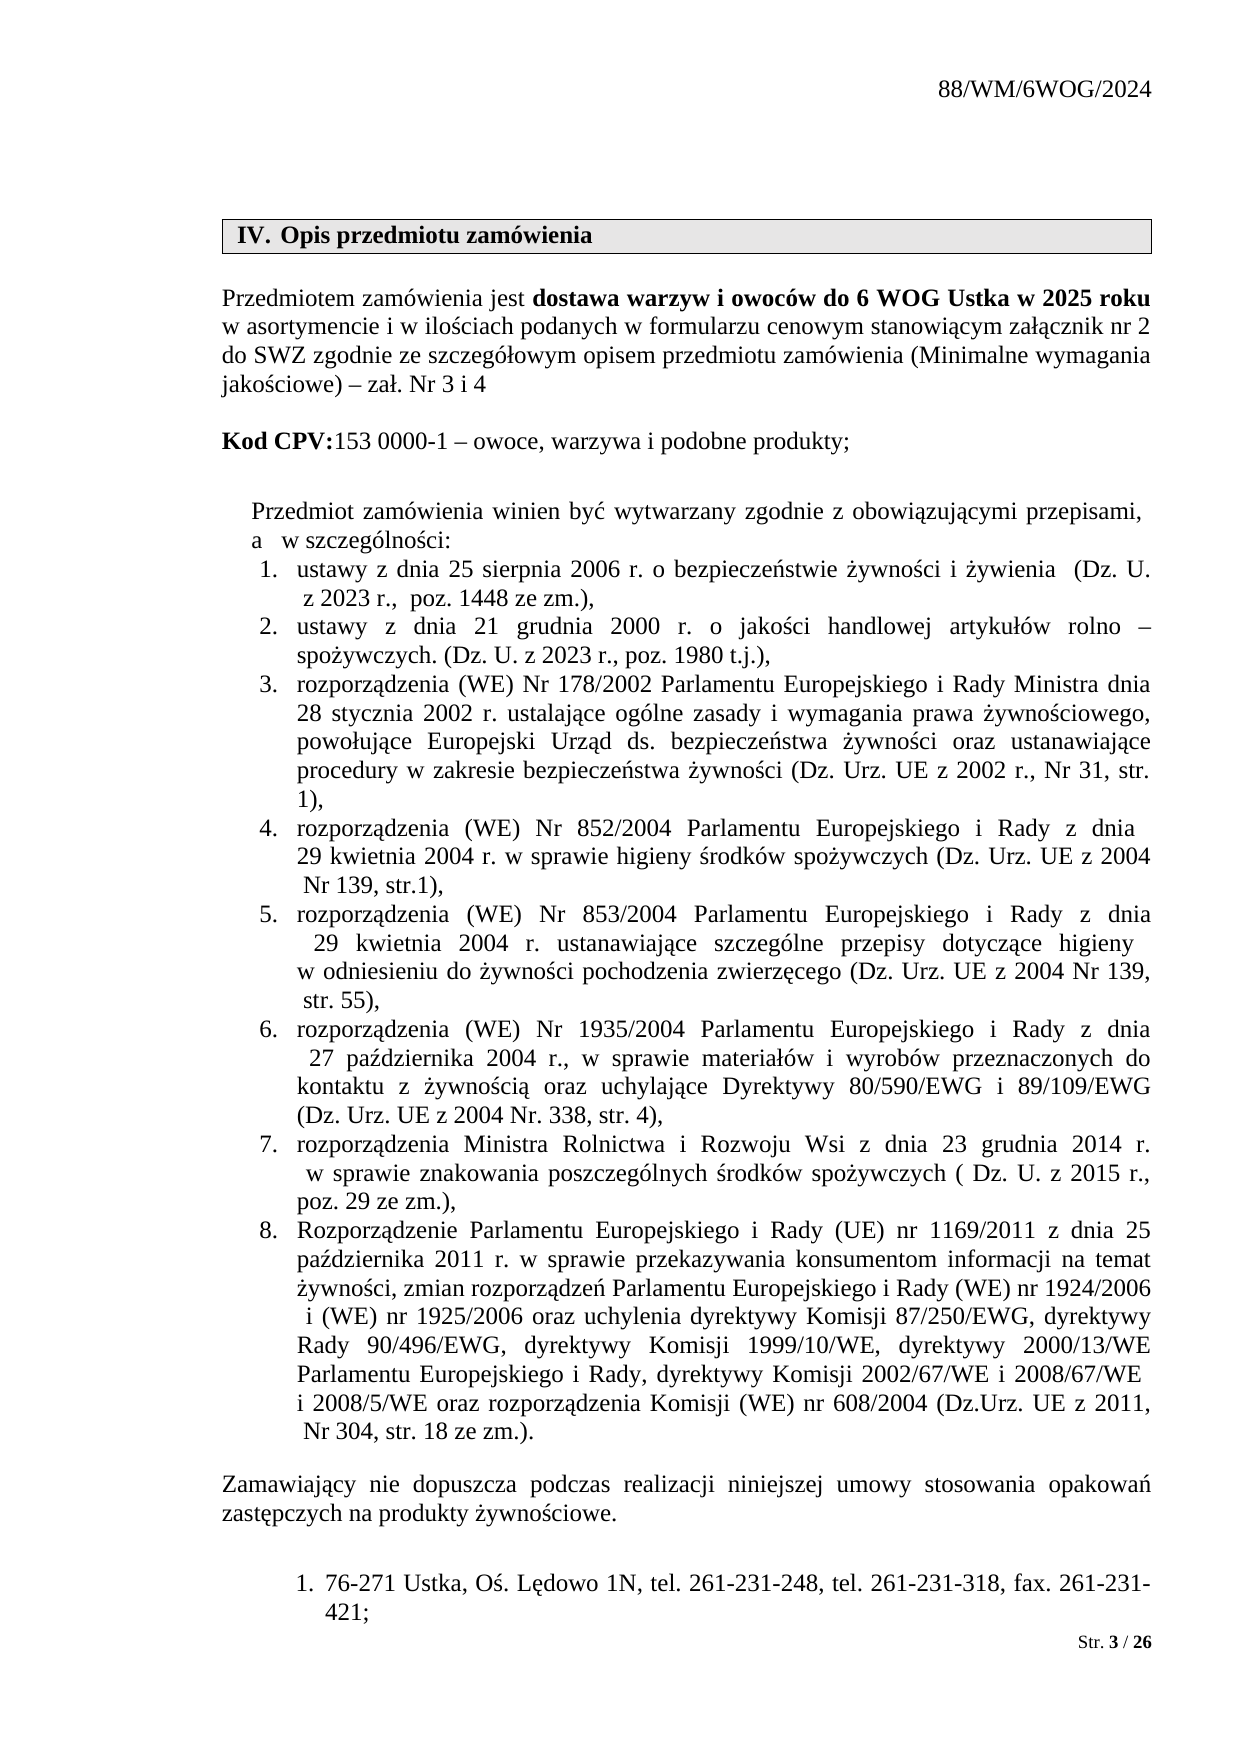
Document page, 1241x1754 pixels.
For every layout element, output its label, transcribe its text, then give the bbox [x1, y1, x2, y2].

table_header Opis przedmiotu zamówienia [223, 220, 1151, 253]
list rozporządzenia Ministra Rolnictwa i Rozwoju Wsi z dnia 23 grudnia 2014 r. w sprawie znakowania poszczególnych środków spożywczych ( Dz. U. z 2015 r., poz. 29 ze zm.), [259, 1129, 1152, 1215]
list ustawy z dnia 25 sierpnia 2006 r. o bezpieczeństwie żywności i żywienia (Dz. U. z 2023 r., poz. 1448 ze zm.), [259, 554, 1152, 611]
text Zamawiający nie dopuszcza podczas realizacji niniejszej umowy stosowania opakowań zastępczych na produkty żywnościowe. [222, 1469, 1152, 1527]
list rozporządzenia (WE) Nr 1935/2004 Parlamentu Europejskiego i Rady z dnia 27 października 2004 r., w sprawie materiałów i wyrobów przeznaczonych do kontaktu z żywnością oraz uchylające Dyrektywy 80/590/EWG i 89/109/EWG (Dz. Urz. UE z 2004 Nr. 338, str. 4), [259, 1014, 1152, 1129]
text Kod CPV:153 0000-1 – owoce, warzywa i podobne produkty; [222, 398, 1152, 455]
text Przedmiotem zamówienia jest dostawa warzyw i owoców do 6 WOG Ustka w 2025 roku w asortymencie i w ilościach podanych w formularzu cenowym stanowiącym załącznik nr 2 do SWZ zgodnie ze szczegółowym opisem przedmiotu zamówienia (Minimalne wymagania jakościowe) – zał. Nr 3 i 4 [222, 283, 1152, 398]
list Rozporządzenie Parlamentu Europejskiego i Rady (UE) nr 1169/2011 z dnia 25 października 2011 r. w sprawie przekazywania konsumentom informacji na temat żywności, zmian rozporządzeń Parlamentu Europejskiego i Rady (WE) nr 1924/2006 i (WE) nr 1925/2006 oraz uchylenia dyrektywy Komisji 87/250/EWG, dyrektywy Rady 90/496/EWG, dyrektywy Komisji 1999/10/WE, dyrektywy 2000/13/WE Parlamentu Europejskiego i Rady, dyrektywy Komisji 2002/67/WE i 2008/67/WE i 2008/5/WE oraz rozporządzenia Komisji (WE) nr 608/2004 (Dz.Urz. UE z 2011, Nr 304, str. 18 ze zm.). [259, 1215, 1152, 1445]
list rozporządzenia (WE) Nr 853/2004 Parlamentu Europejskiego i Rady z dnia 29 kwietnia 2004 r. ustanawiające szczególne przepisy dotyczące higieny w odniesieniu do żywności pochodzenia zwierzęcego (Dz. Urz. UE z 2004 Nr 139, str. 55), [259, 899, 1152, 1014]
list rozporządzenia (WE) Nr 178/2002 Parlamentu Europejskiego i Rady Ministra dnia 28 stycznia 2002 r. ustalające ogólne zasady i wymagania prawa żywnościowego, powołujące Europejski Urząd ds. bezpieczeństwa żywności oraz ustanawiające procedury w zakresie bezpieczeństwa żywności (Dz. Urz. UE z 2002 r., Nr 31, str. 1), [259, 669, 1152, 813]
list ustawy z dnia 21 grudnia 2000 r. o jakości handlowej artykułów rolno – spożywczych. (Dz. U. z 2023 r., poz. 1980 t.j.), [259, 611, 1152, 669]
text Przedmiot zamówienia winien być wytwarzany zgodnie z obowiązującymi przepisami, a w szczególności: [251, 496, 1152, 554]
list rozporządzenia (WE) Nr 852/2004 Parlamentu Europejskiego i Rady z dnia 29 kwietnia 2004 r. w sprawie higieny środków spożywczych (Dz. Urz. UE z 2004 Nr 139, str.1), [259, 813, 1152, 899]
list 76-271 Ustka, Oś. Lędowo 1N, tel. 261-231-248, tel. 261-231-318, fax. 261-231-421; [295, 1568, 1152, 1625]
